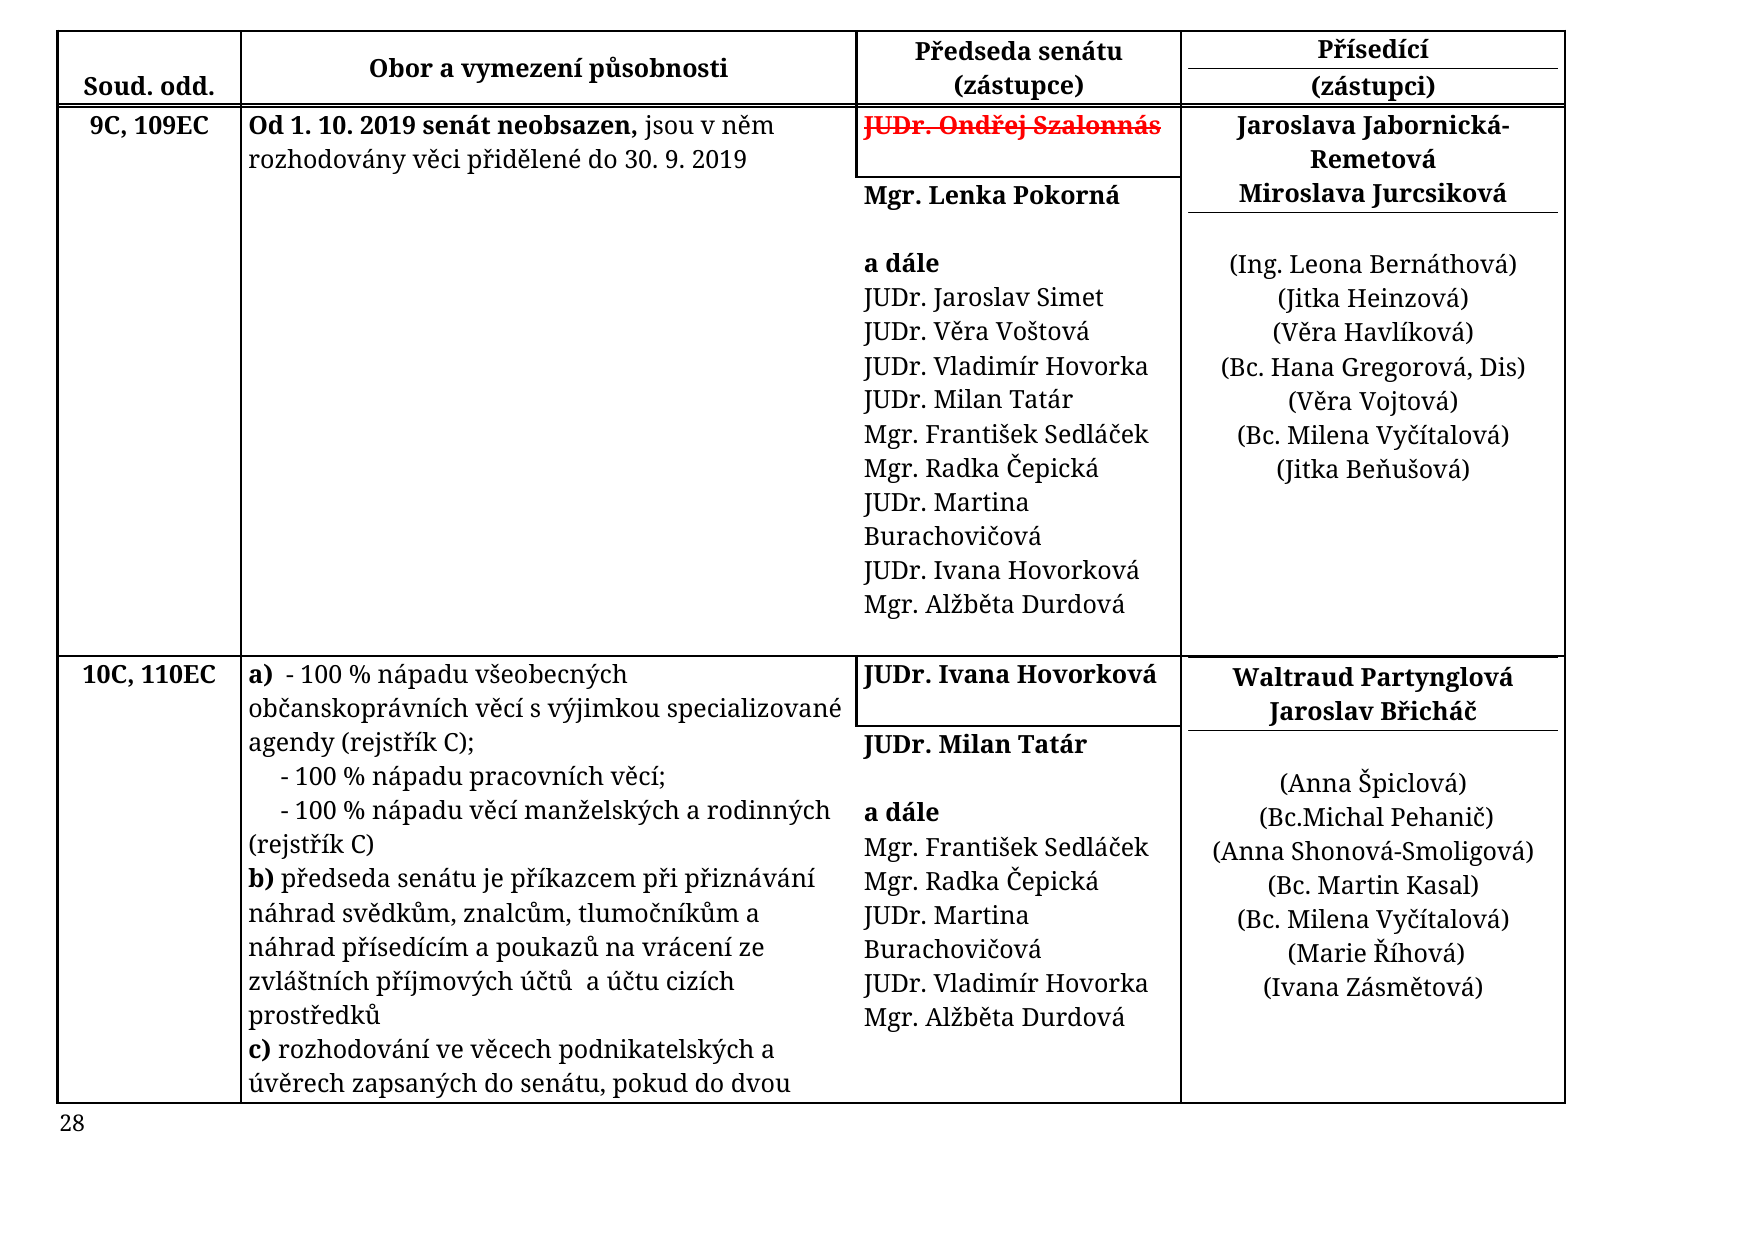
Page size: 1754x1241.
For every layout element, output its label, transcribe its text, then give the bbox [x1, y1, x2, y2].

table_header Obor a vymezení působnosti [242, 32, 855, 103]
table_header Soud. odd. [59, 32, 240, 103]
table_cell Od 1. 10. 2019 senát neobsazen, jsou v něm rozhodovány věci přidělené do 30. 9. 2019 [242, 108, 856, 655]
table_cell JUDr. Ondřej Szalonnás [858, 108, 1180, 176]
table_cell JUDr. Ivana Hovorková [858, 657, 1180, 725]
table_header Přísedící (zástupci) [1182, 32, 1564, 103]
table_cell Waltraud Partynglová Jaroslav Břicháč (Anna Špiclová) (Bc.Michal Pehanič) (Anna Shonová-Smoligová) (Bc. Martin Kasal) (Bc. Milena Vyčítalová) (Marie Říhová) (Ivana Zásmětová) [1182, 657, 1564, 1102]
table_cell Jaroslava Jabornická-Remetová Miroslava Jurcsiková (Ing. Leona Bernáthová) (Jitka Heinzová) (Věra Havlíková) (Bc. Hana Gregorová, Dis) (Věra Vojtová) (Bc. Milena Vyčítalová) (Jitka Beňušová) [1182, 108, 1564, 655]
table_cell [856, 727, 1180, 1102]
table_header Předseda senátu (zástupce) [858, 32, 1180, 103]
table_cell 10C, 110EC [59, 657, 240, 1102]
table_cell Mgr. Lenka Pokorná a dále JUDr. Jaroslav Simet JUDr. Věra Voštová JUDr. Vladimír Hovorka JUDr. Milan Tatár Mgr. František Sedláček Mgr. Radka Čepická JUDr. Martina Burachovičová JUDr. Ivana Hovorková Mgr. Alžběta Durdová [856, 178, 1180, 655]
table_cell a) - 100 % nápadu všeobecných občanskoprávních věcí s výjimkou specializované agendy (rejstřík C); - 100 % nápadu pracovních věcí; - 100 % nápadu věcí manželských a rodinných (rejstřík C) b) předseda senátu je příkazcem při přiznávání náhrad svědkům, znalcům, tlumočníkům a náhrad přísedícím a poukazů na vrácení ze zvláštních příjmových účtů a účtu cizích prostředků c) rozhodování ve věcech podnikatelských a úvěrech zapsaných do senátu, pokud do dvou měsíců od předložení věci soudci nebyly předloženy místopředsedovi soudu k rozhodnutí o přidělení k vyřízení soudci s touto specializací [242, 657, 856, 1102]
table_cell 9C, 109EC [59, 108, 240, 655]
